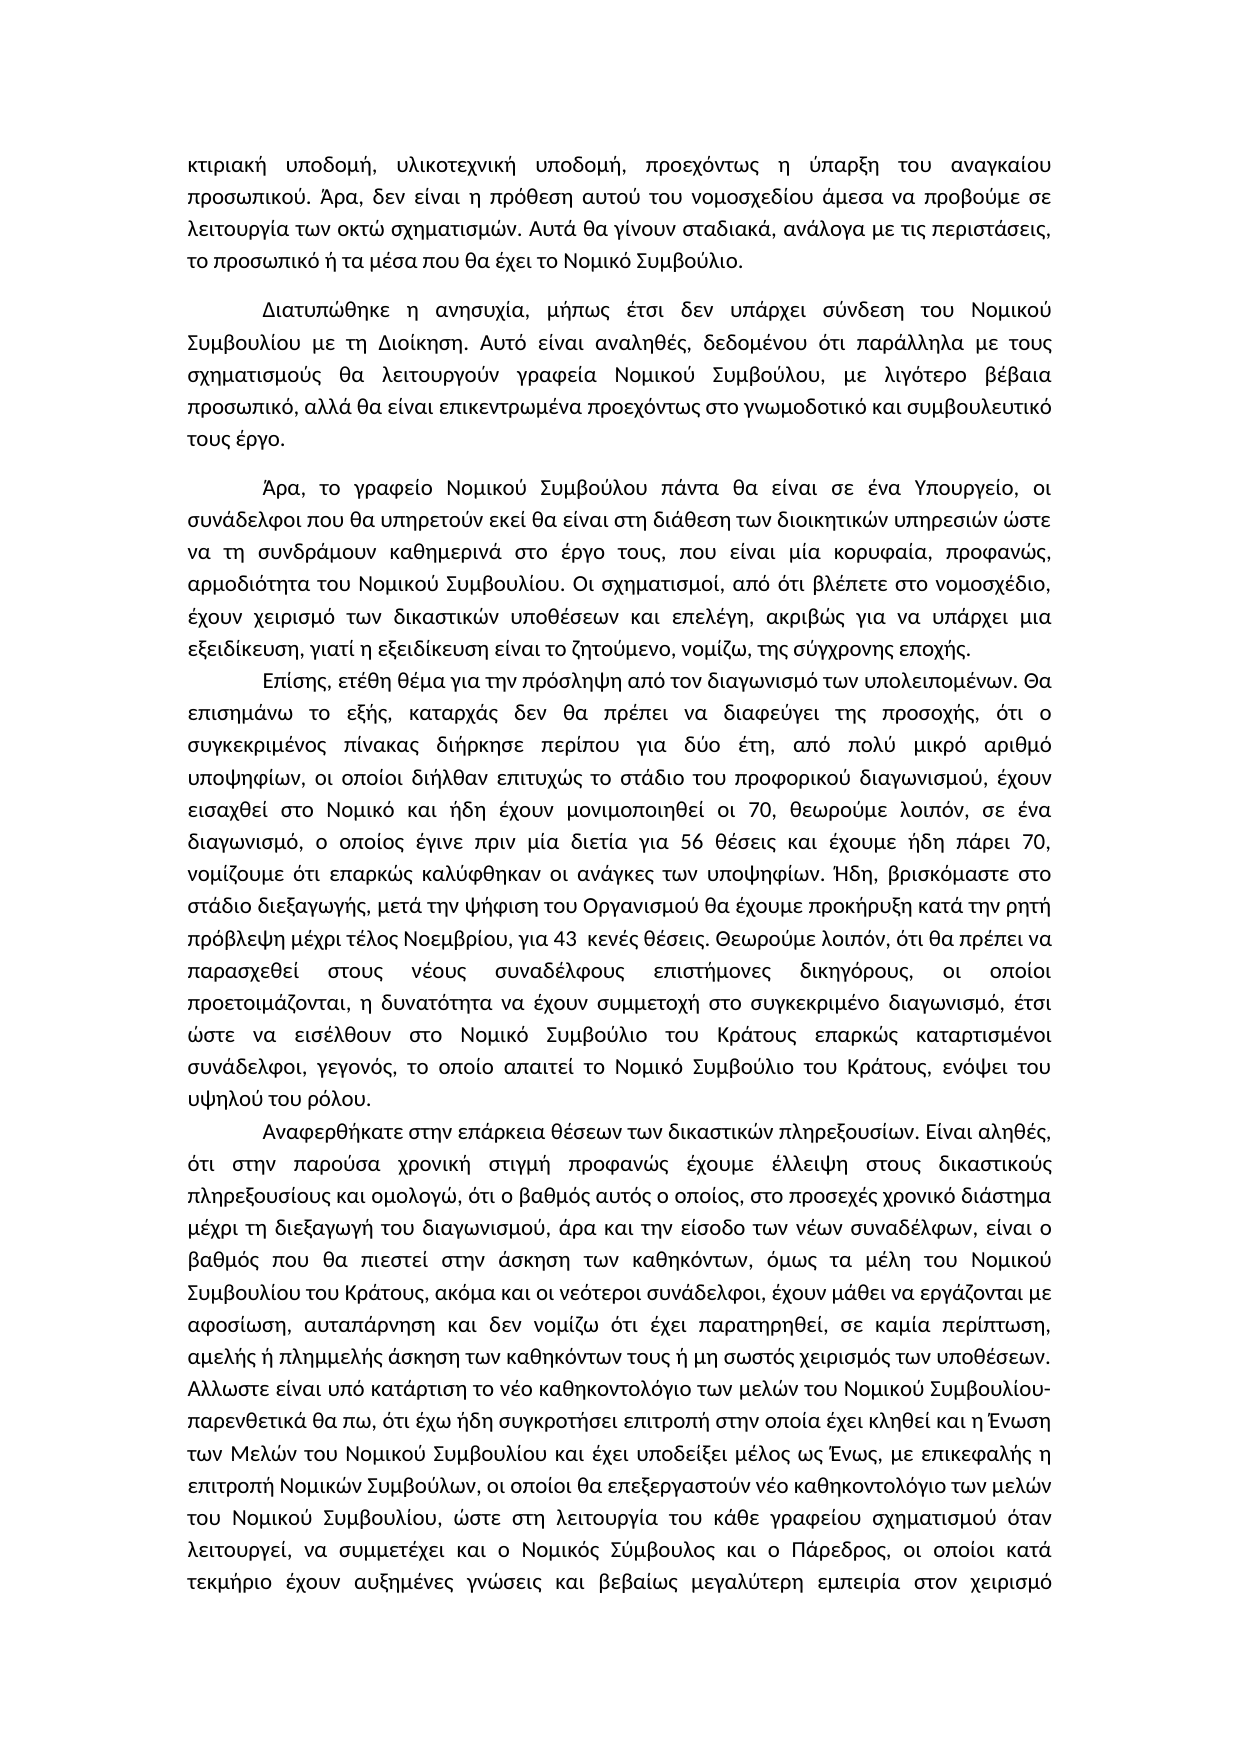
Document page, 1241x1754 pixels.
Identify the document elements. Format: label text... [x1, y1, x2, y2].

text Επίσης, ετέθη θέμα για την πρόσληψη από τον διαγωνισμό των υπολειπομένων. Θα επισημάνω το εξής, καταρχάς δεν θα πρέπει να διαφεύγει της προσοχής, ότι ο συγκεκριμένος πίνακας διήρκησε περίπου για δύο έτη, από πολύ μικρό αριθμό υποψηφίων, οι οποίοι διήλθαν επιτυχώς το στάδιο του προφορικού διαγωνισμού, έχουν εισαχθεί στο Νομικό και ήδη έχουν μονιμοποιηθεί οι 70, θεωρούμε λοιπόν, σε ένα διαγωνισμό, ο οποίος έγινε πριν μία διετία για 56 θέσεις και έχουμε ήδη πάρει 70, νομίζουμε ότι επαρκώς καλύφθηκαν οι ανάγκες των υποψηφίων. Ήδη, βρισκόμαστε στο στάδιο διεξαγωγής, μετά την ψήφιση του Οργανισμού θα έχουμε προκήρυξη κατά την ρητή πρόβλεψη μέχρι τέλος Νοεμβρίου, για 43 κενές θέσεις. Θεωρούμε λοιπόν, ότι θα πρέπει να παρασχεθεί στους νέους συναδέλφους επιστήμονες δικηγόρους, οι οποίοι προετοιμάζονται, η δυνατότητα να έχουν συμμετοχή στο συγκεκριμένο διαγωνισμό, έτσι ώστε να εισέλθουν στο Νομικό Συμβούλιο του Κράτους επαρκώς καταρτισμένοι συνάδελφοι, γεγονός, το οποίο απαιτεί το Νομικό Συμβούλιο του Κράτους, ενόψει του υψηλού του ρόλου. [187, 666, 1053, 1113]
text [187, 150, 1053, 274]
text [187, 1117, 1053, 1595]
text Διατυπώθηκε η ανησυχία, μήπως έτσι δεν υπάρχει σύνδεση του Νομικού Συμβουλίου με τη Διοίκηση. Αυτό είναι αναληθές, δεδομένου ότι παράλληλα με τους σχηματισμούς θα λειτουργούν γραφεία Νομικού Συμβούλου, με λιγότερο βέβαια προσωπικό, αλλά θα είναι επικεντρωμένα προεχόντως στο γνωμοδοτικό και συμβουλευτικό τους έργο. [187, 295, 1053, 452]
text Άρα, το γραφείο Νομικού Συμβούλου πάντα θα είναι σε ένα Υπουργείο, οι συνάδελφοι που θα υπηρετούν εκεί θα είναι στη διάθεση των διοικητικών υπηρεσιών ώστε να τη συνδράμουν καθημερινά στο έργο τους, που είναι μία κορυφαία, προφανώς, αρμοδιότητα του Νομικού Συμβουλίου. Οι σχηματισμοί, από ότι βλέπετε στο νομοσχέδιο, έχουν χειρισμό των δικαστικών υποθέσεων και επελέγη, ακριβώς για να υπάρχει μια εξειδίκευση, γιατί η εξειδίκευση είναι το ζητούμενο, νομίζω, της σύγχρονης εποχής. [187, 473, 1053, 662]
